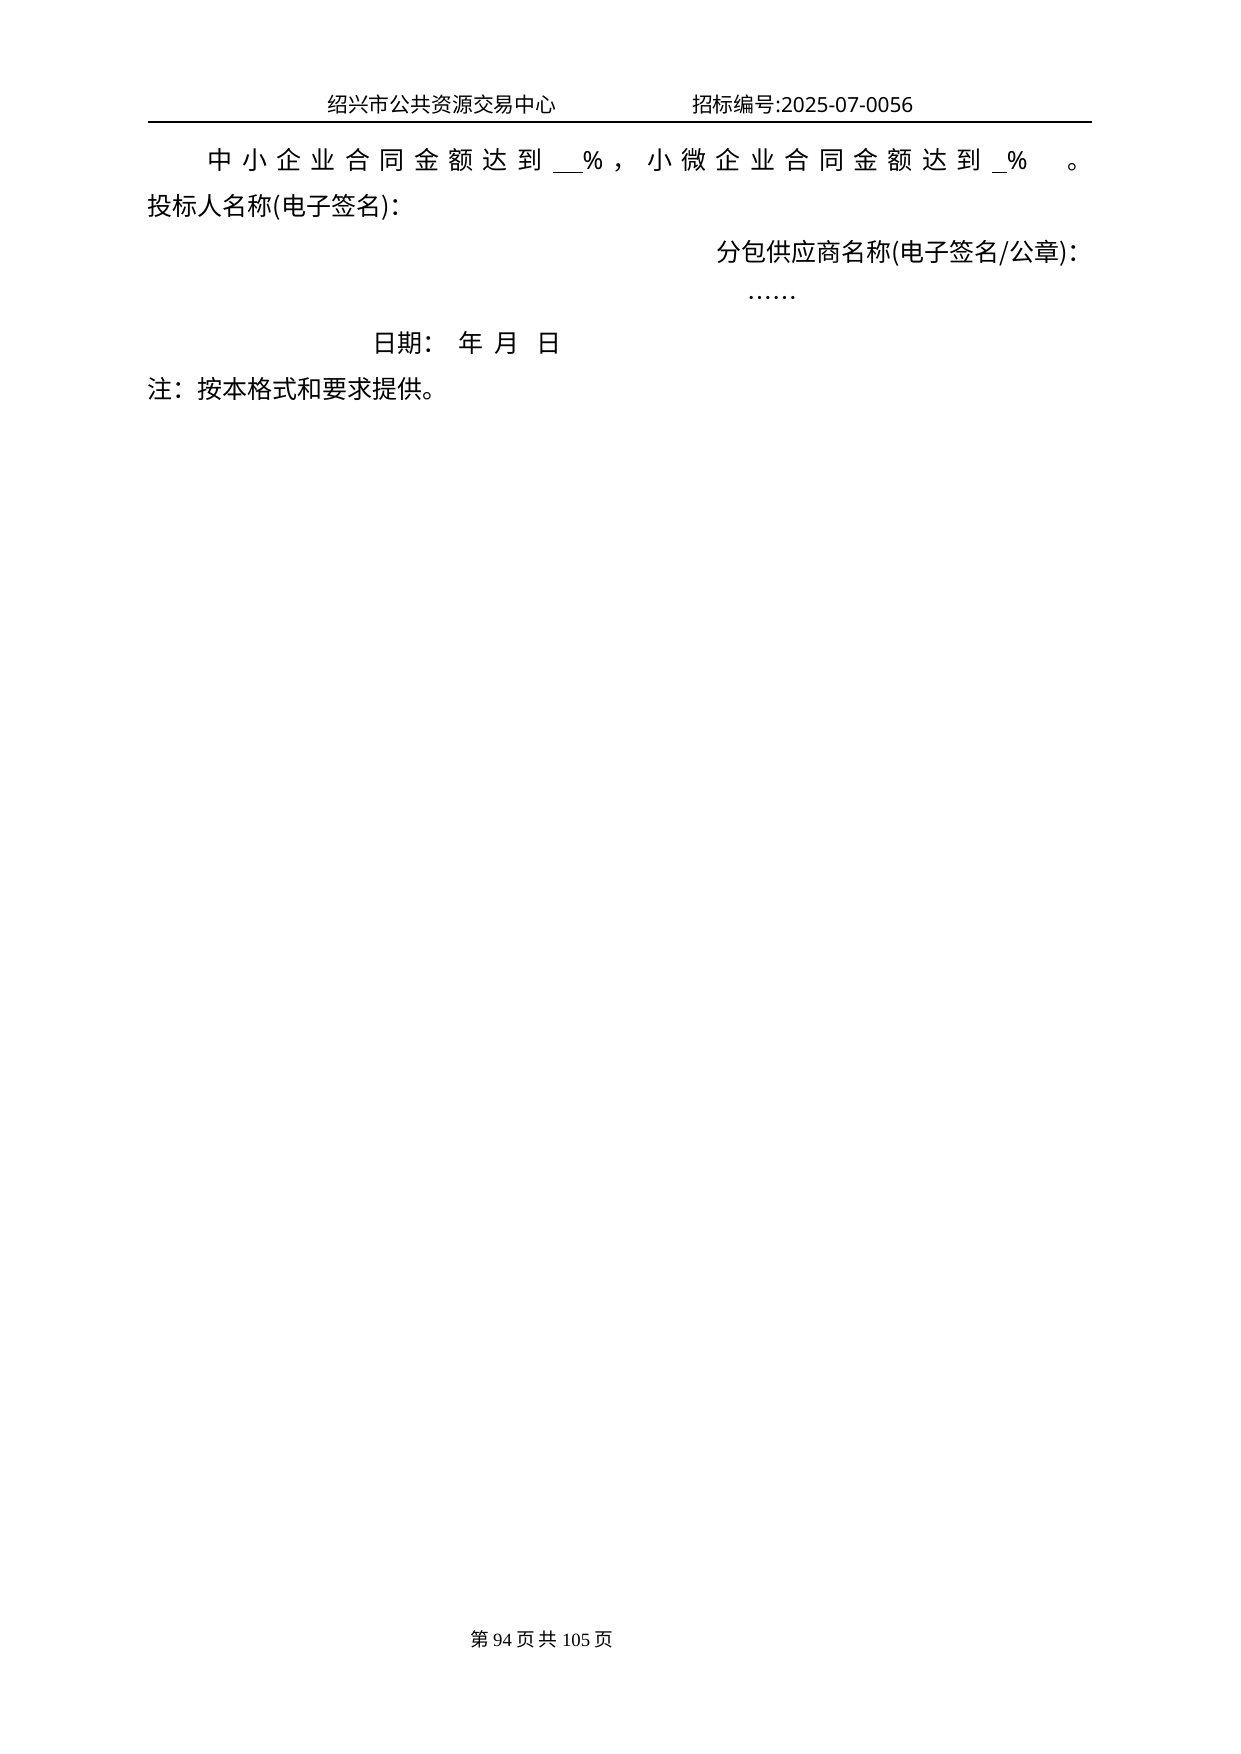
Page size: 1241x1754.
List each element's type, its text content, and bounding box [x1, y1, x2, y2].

text 注：按本格式和要求提供。 [148, 362, 1092, 408]
text 分包供应商名称(电子签名/公章)： [148, 224, 1092, 270]
text 中小企业合同金额达到 %，小微企业合同金额达到 % 。 投标人名称(电子签名)： [148, 133, 1092, 224]
text …… [148, 270, 1092, 316]
text 日期： 年 月 日 [148, 316, 1092, 362]
